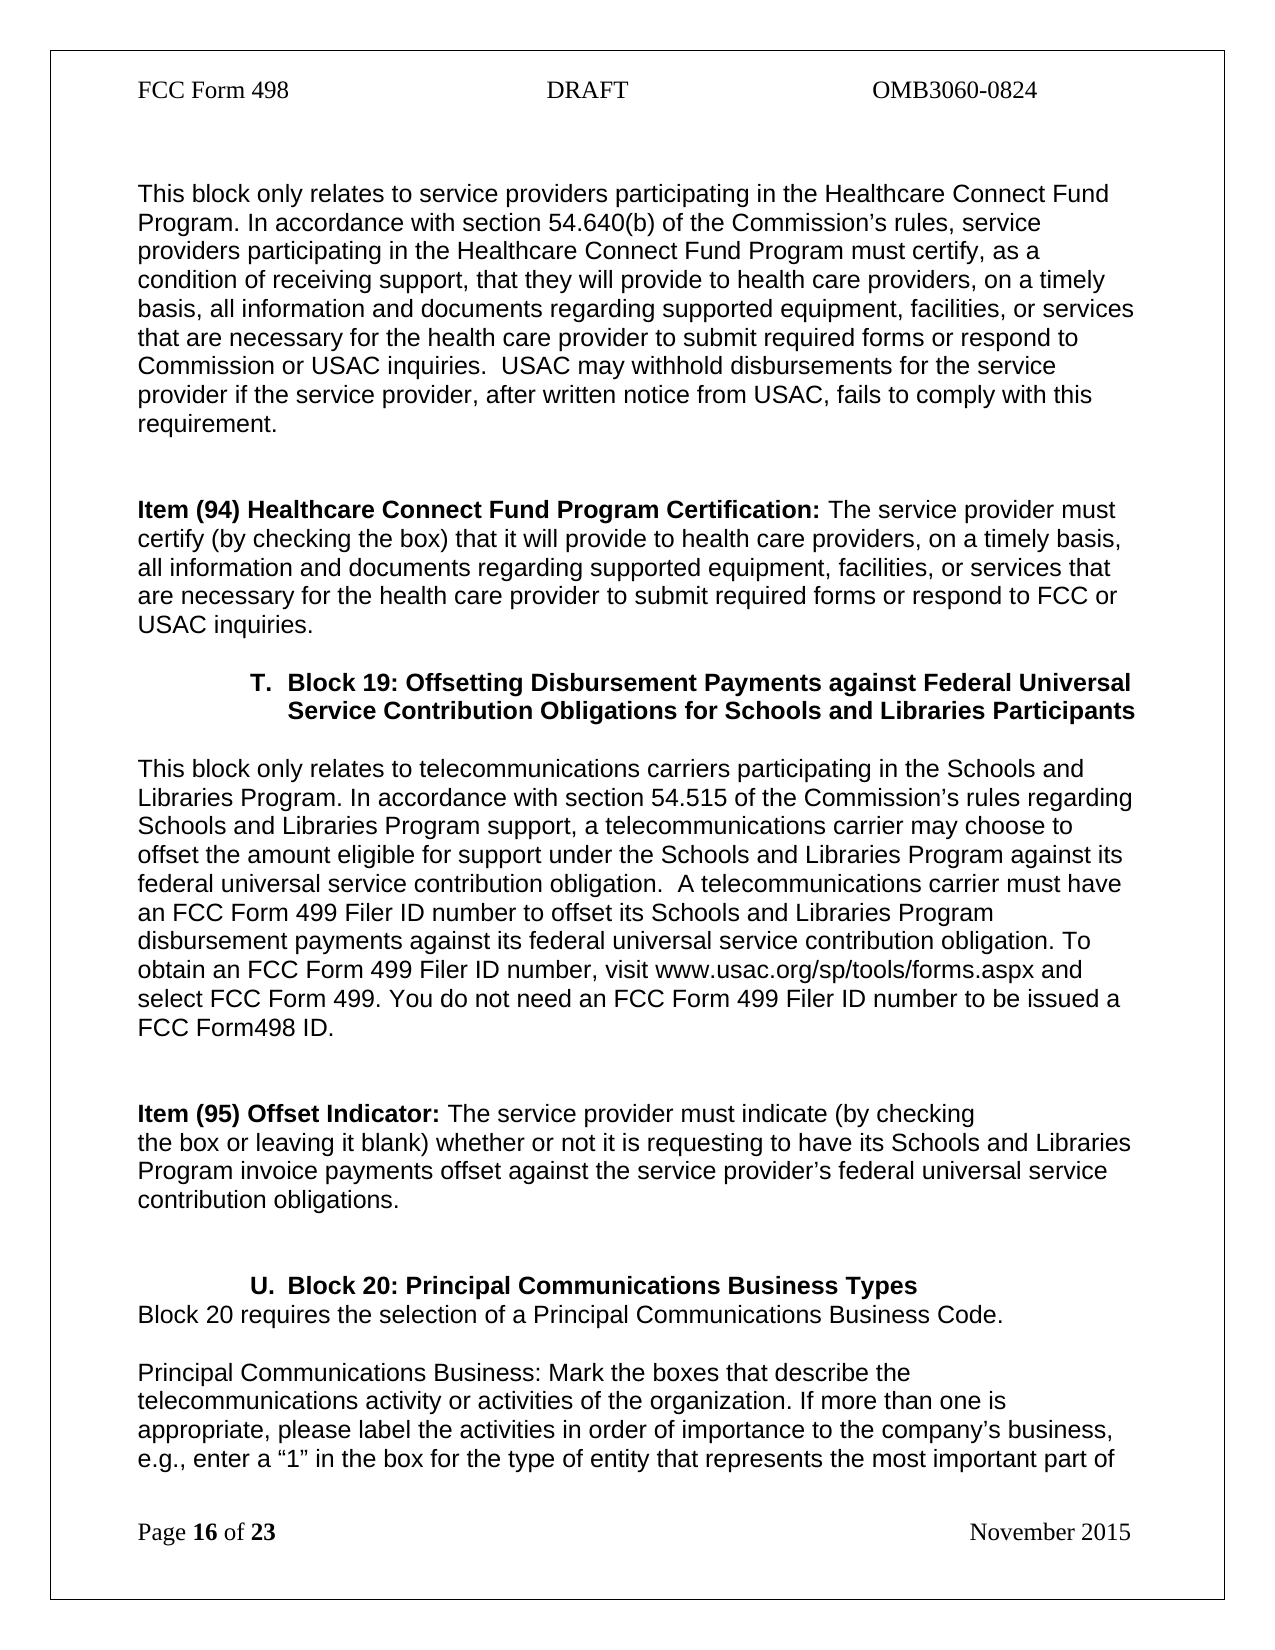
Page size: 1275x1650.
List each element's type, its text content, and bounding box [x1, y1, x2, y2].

text Libraries Program. In accordance with section 54.515 of the Commission’s rules regarding Schools and Libraries Program support, a telecommunications carrier may choose to offset the amount eligible for support under the Schools and Libraries Program against its federal universal service contribution obligation. A telecommunications carrier must have an FCC Form 499 Filer ID number to offset its Schools and Libraries Program disbursement payments against its federal universal service contribution obligation. To obtain an FCC Form 499 Filer ID number, visit www.usac.org/sp/tools/forms.aspx and select FCC Form 499. You do not need an FCC Form 499 Filer ID number to be issued a FCC Form498 ID. [137, 782, 1138, 1041]
text Item (95) Offset Indicator: The service provider must indicate (by checking [137, 1099, 1138, 1127]
text This block only relates to service providers participating in the Healthcare Connect Fund Program. In accordance with section 54.640(b) of the Commission’s rules, service providers participating in the Healthcare Connect Fund Program must certify, as a condition of receiving support, that they will provide to health care providers, on a timely basis, all information and documents regarding supported equipment, facilities, or services that are necessary for the health care provider to submit required forms or respond to Commission or USAC inquiries. USAC may withhold disbursements for the service provider if the service provider, after written notice from USAC, fails to comply with this requirement. [137, 179, 1138, 437]
list Block 20: Principal Communications Business Types [250, 1271, 1138, 1300]
text This block only relates to telecommunications carriers participating in the Schools and [137, 754, 1138, 782]
list Block 19: Offsetting Disbursement Payments against Federal Universal Service Contribution Obligations for Schools and Libraries Participants [250, 667, 1138, 725]
text Block 20 requires the selection of a Principal Communications Business Code. [137, 1300, 1138, 1329]
text the box or leaving it blank) whether or not it is requesting to have its Schools and Libraries Program invoice payments offset against the service provider’s federal universal service contribution obligations. [137, 1127, 1138, 1214]
text Item (94) Healthcare Connect Fund Program Certification: The service provider must certify (by checking the box) that it will provide to health care providers, on a timely basis, all information and documents regarding supported equipment, facilities, or services that are necessary for the health care provider to submit required forms or respond to FCC or USAC inquiries. [137, 495, 1138, 639]
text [137, 1357, 1138, 1472]
